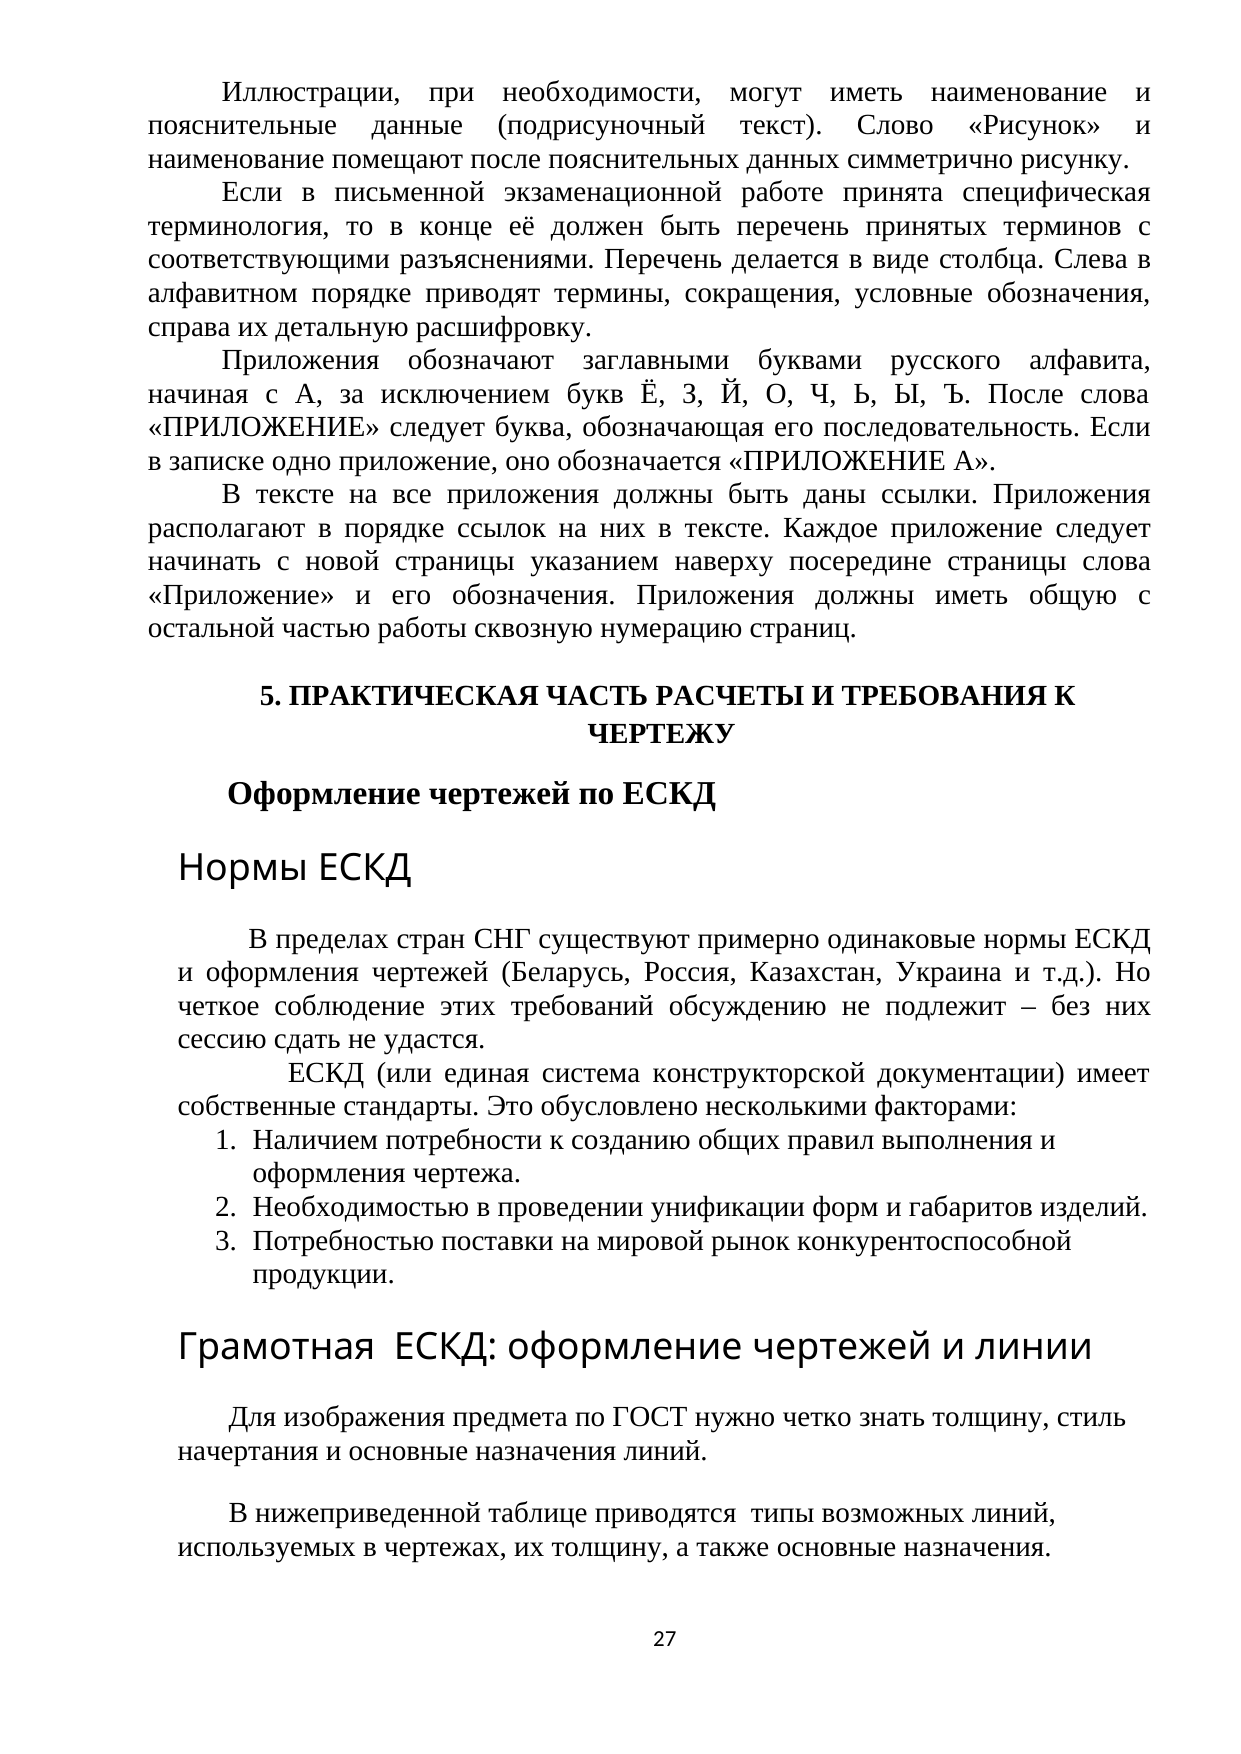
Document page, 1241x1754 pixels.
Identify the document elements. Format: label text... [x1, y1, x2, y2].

text Для изображения предмета по ГОСТ нужно четко знать толщину, стиль начертания и основные назначения линий. [177, 1399, 1152, 1466]
text Оформление чертежей по ЕСКД [177, 755, 1152, 811]
text Нормы ЕСКД [177, 841, 1152, 892]
text Иллюстрации, при необходимости, могут иметь наименование и пояснительные данные (подрисуночный текст). Слово «Рисунок» и наименование помещают после пояснительных данных симметрично рисунку. [148, 74, 1152, 174]
text Приложения обозначают заглавными буквами русского алфавита, начиная с А, за исключением букв Ё, З, Й, О, Ч, Ь, Ы, Ъ. После слова «ПРИЛОЖЕНИЕ» следует буква, обозначающая его последовательность. Если в записке одно приложение, оно обозначается «ПРИЛОЖЕНИЕ А». [148, 342, 1152, 476]
list Необходимостью в проведении унификации форм и габаритов изделий. [215, 1189, 1152, 1223]
list Потребностью поставки на мировой рынок конкурентоспособной продукции. [215, 1223, 1152, 1290]
text В тексте на все приложения должны быть даны ссылки. Приложения располагают в порядке ссылок на них в тексте. Каждое приложение следует начинать с новой страницы указанием наверху посередине страницы слова «Приложение» и его обозначения. Приложения должны иметь общую с остальной частью работы сквозную нумерацию страниц. [148, 476, 1152, 644]
text В нижеприведенной таблице приводятся типы возможных линий, используемых в чертежах, их толщину, а также основные назначения. [177, 1495, 1152, 1562]
text В пределах стран СНГ существуют примерно одинаковые нормы ЕСКД и оформления чертежей (Беларусь, Россия, Казахстан, Украина и т.д.). Но четкое соблюдение этих требований обсуждению не подлежит – без них сессию сдать не удастся. [177, 921, 1152, 1055]
list Наличием потребности к созданию общих правил выполнения и оформления чертежа. [215, 1122, 1152, 1189]
text Грамотная ЕСКД: оформление чертежей и линии [177, 1319, 1152, 1370]
subtitle 5. ПРАКТИЧЕСКАЯ ЧАСТЬ РАСЧЕТЫ И ТРЕБОВАНИЯ К ЧЕРТЕЖУ [177, 678, 1152, 750]
text ЕСКД (или единая система конструкторской документации) имеет собственные стандарты. Это обусловлено несколькими факторами: [177, 1055, 1152, 1122]
text Если в письменной экзаменационной работе принята специфическая терминология, то в конце её должен быть перечень принятых терминов с соответствующими разъяснениями. Перечень делается в виде столбца. Слева в алфавитном порядке приводят термины, сокращения, условные обозначения, справа их детальную расшифровку. [148, 174, 1152, 342]
